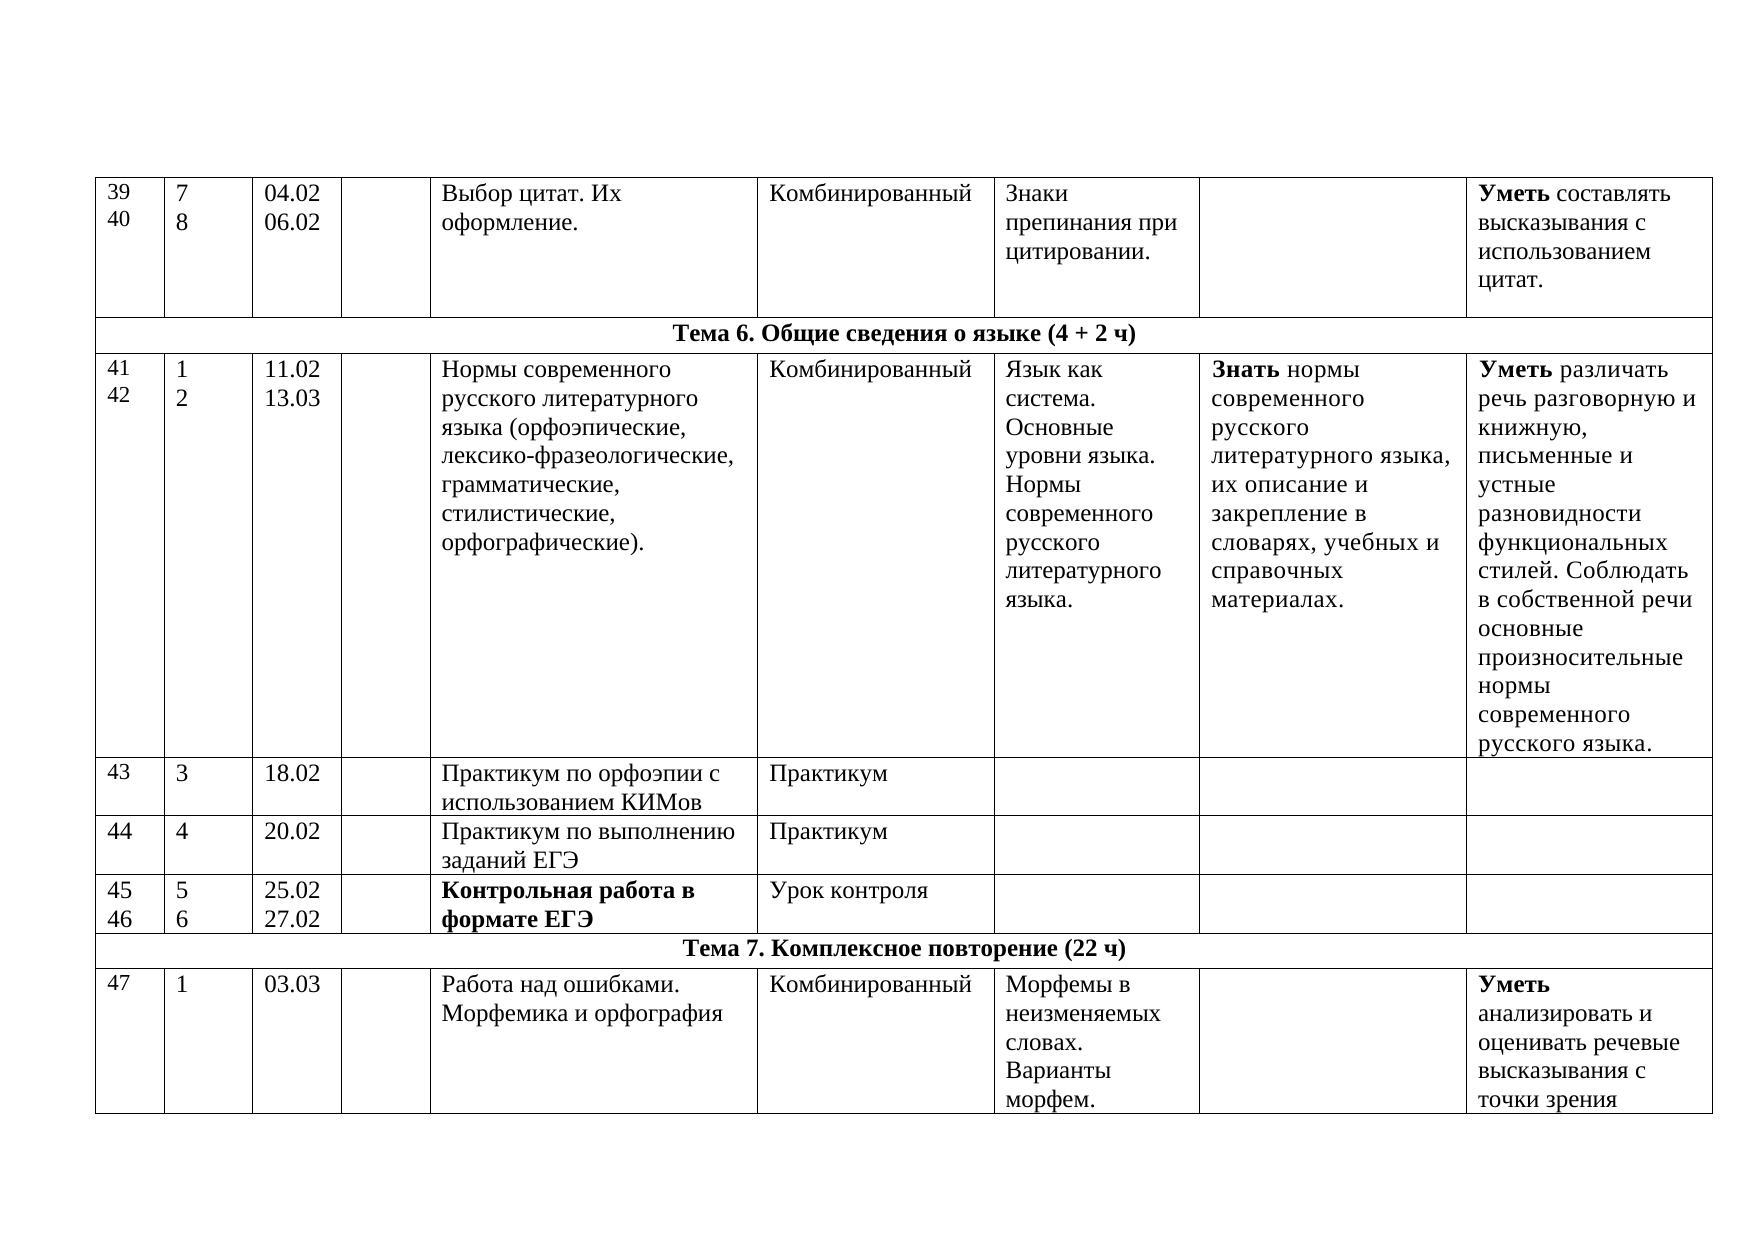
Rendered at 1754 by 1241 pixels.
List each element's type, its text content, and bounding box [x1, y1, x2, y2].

table_cell 25.02 27.02 [253, 875, 341, 932]
table_cell Комбинированный [758, 178, 994, 317]
table_cell Урок контроля [758, 875, 994, 932]
table_cell [342, 354, 430, 757]
table_cell 11.02 13.03 [253, 354, 341, 757]
table_cell [342, 969, 430, 1113]
table_cell [342, 758, 430, 815]
table_cell 41 42 [96, 354, 164, 757]
table_cell [1200, 969, 1466, 1113]
table_cell 39 40 [96, 178, 164, 317]
table_cell Комбинированный [758, 354, 994, 757]
table_cell [1200, 816, 1466, 874]
table_cell 3 [165, 758, 252, 815]
table_cell [995, 875, 1199, 932]
table_cell Тема 6. Общие сведения о языке (4 + 2 ч) [96, 318, 1712, 353]
table_cell [342, 875, 430, 932]
table_cell [995, 758, 1199, 815]
table_cell [1200, 758, 1466, 815]
table_cell Контрольная работа в формате ЕГЭ [431, 875, 757, 932]
table_cell 18.02 [253, 758, 341, 815]
table_cell [1200, 178, 1466, 317]
table_cell 4 [165, 816, 252, 874]
table_cell [1467, 875, 1712, 932]
table_cell Уметь составлять высказывания с использованием цитат. [1467, 178, 1712, 317]
table_cell 5 6 [165, 875, 252, 932]
table_cell 47 [96, 969, 164, 1113]
table_cell Знать нормы современного русского литературного языка, их описание и закрепление в словарях, учебных и справочных материалах. [1200, 354, 1466, 757]
table_cell Работа над ошибками. Морфемика и орфография [431, 969, 757, 1113]
table_cell Морфемы в неизменяемых словах. Варианты морфем. [995, 969, 1199, 1113]
table_cell 20.02 [253, 816, 341, 874]
table_cell Тема 7. Комплексное повторение (22 ч) [96, 934, 1712, 968]
table_cell [342, 178, 430, 317]
table_cell Практикум [758, 816, 994, 874]
table_cell Практикум по выполнению заданий ЕГЭ [431, 816, 757, 874]
table_cell Практикум [758, 758, 994, 815]
table_cell 44 [96, 816, 164, 874]
table_cell 04.02 06.02 [253, 178, 341, 317]
table_cell 7 8 [165, 178, 252, 317]
table_cell 1 [165, 969, 252, 1113]
table_cell 43 [96, 758, 164, 815]
table_cell Нормы современного русского литературного языка (орфоэпические, лексико-фразеологические, грамматические, стилистические, орфографические). [431, 354, 757, 757]
table_cell [342, 816, 430, 874]
table_cell Выбор цитат. Их оформление. [431, 178, 757, 317]
table_cell Практикум по орфоэпии с использованием КИМов [431, 758, 757, 815]
table_cell 03.03 [253, 969, 341, 1113]
table_cell Комбинированный [758, 969, 994, 1113]
table_cell [1467, 758, 1712, 815]
table_cell [1200, 875, 1466, 932]
table_cell 45 46 [96, 875, 164, 932]
table_cell 1 2 [165, 354, 252, 757]
table_cell Знаки препинания при цитировании. [995, 178, 1199, 317]
table_cell Язык как система. Основные уровни языка. Нормы современного русского литературного языка. [995, 354, 1199, 757]
table_cell [1467, 816, 1712, 874]
table_cell [995, 816, 1199, 874]
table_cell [1467, 969, 1712, 1113]
